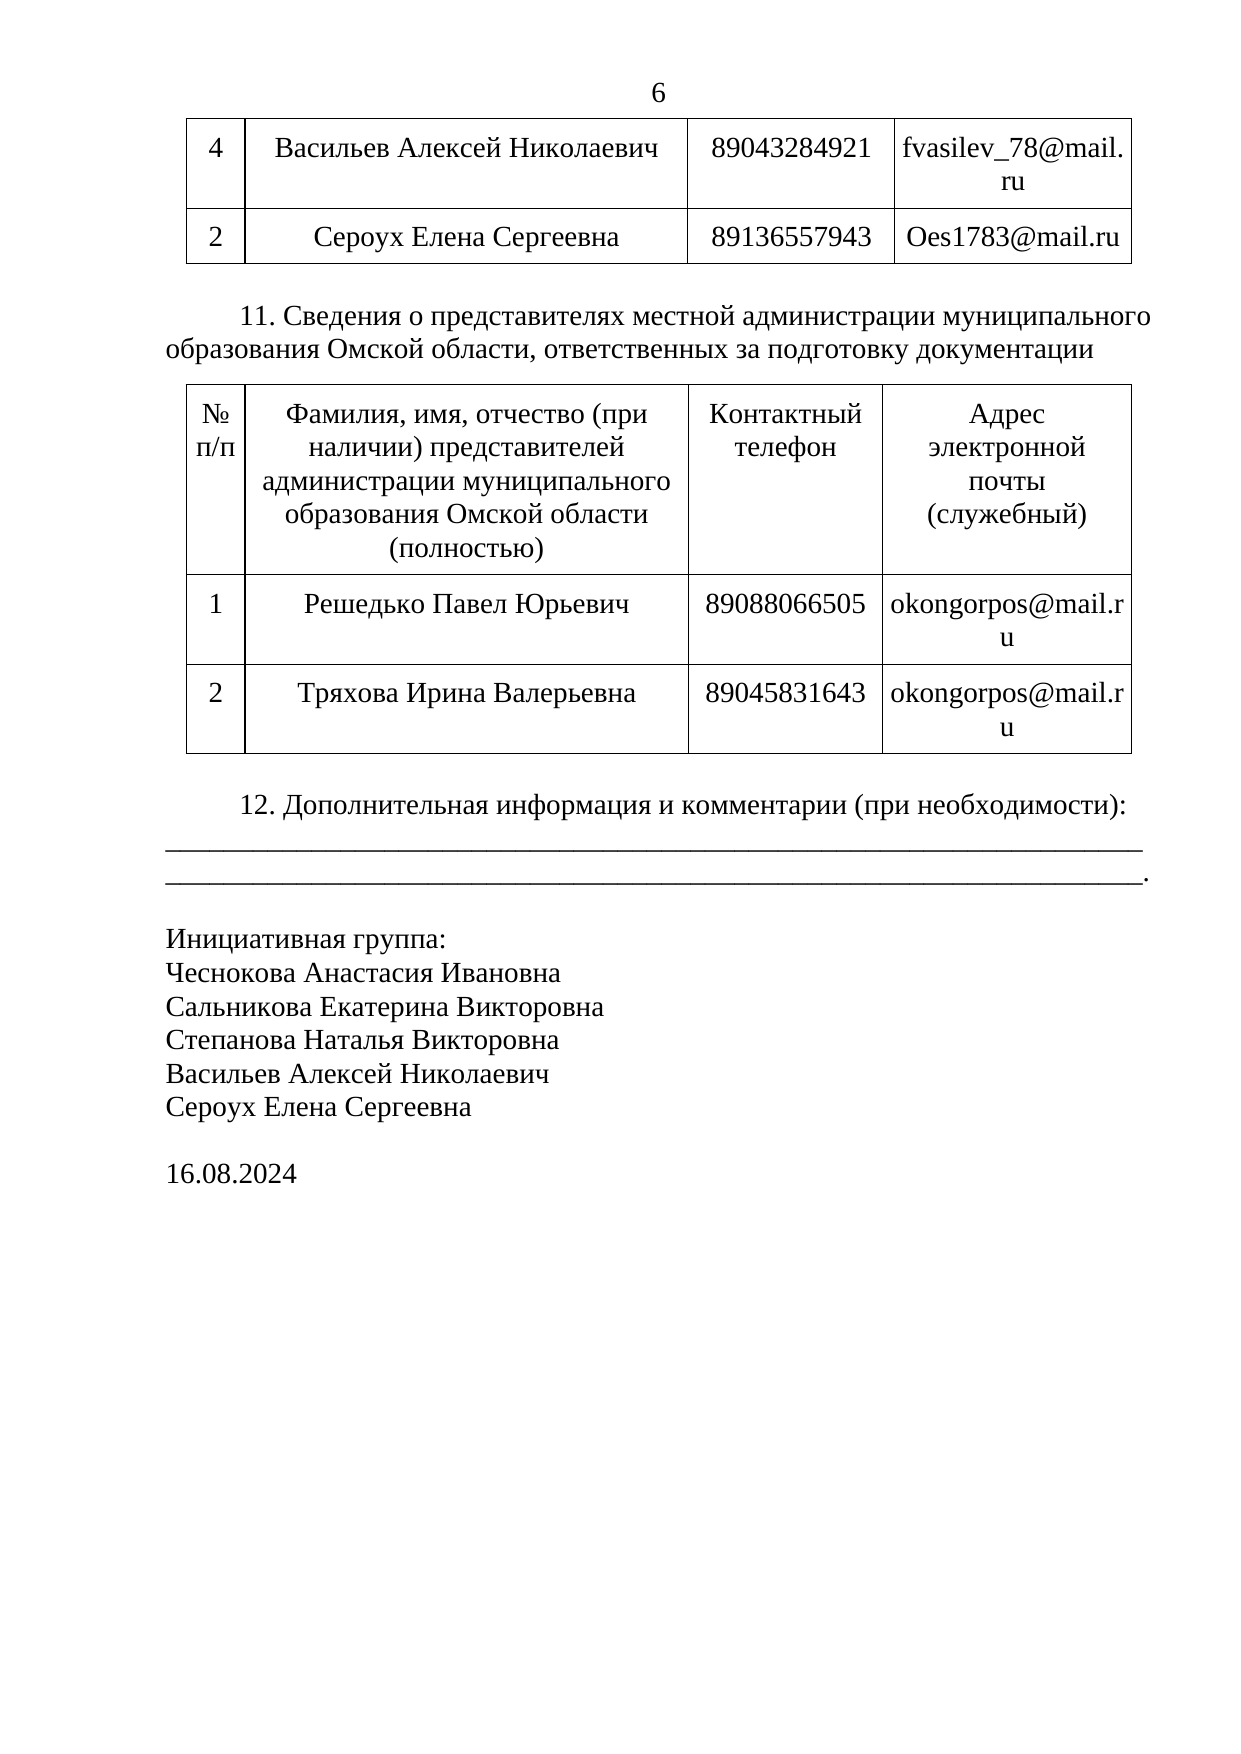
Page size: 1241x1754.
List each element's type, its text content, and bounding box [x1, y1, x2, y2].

table_cell Васильев Алексей Николаевич [246, 119, 687, 207]
text 16.08.2024 [165, 1156, 1152, 1190]
table_cell 89136557943 [688, 209, 894, 263]
text Сальникова Екатерина Викторовна [165, 989, 1152, 1022]
table_cell Сероух Елена Сергеевна [246, 209, 687, 263]
table_header № п/п [187, 385, 244, 574]
text 11. Сведения о представителях местной администрации муниципального образования Омской области, ответственных за подготовку документации [165, 298, 1152, 365]
text Васильев Алексей Николаевич [165, 1056, 1152, 1089]
table_header Контактный телефон [689, 385, 882, 574]
table_cell okongorpos@mail.ru [883, 575, 1131, 663]
text Чеснокова Анастасия Ивановна [165, 955, 1152, 989]
text ______________________________________________________________________________________________________________________________________. [165, 821, 1152, 888]
text 12. Дополнительная информация и комментарии (при необходимости): [165, 787, 1152, 821]
table_cell okongorpos@mail.ru [883, 665, 1131, 753]
table_cell 2 [187, 665, 244, 753]
table_cell 4 [187, 119, 244, 207]
table_cell Решедько Павел Юрьевич [246, 575, 688, 663]
table_cell Тряхова Ирина Валерьевна [246, 665, 688, 753]
table_header Фамилия, имя, отчество (при наличии) представителей администрации муниципального образования Омской области (полностью) [246, 385, 688, 574]
table_cell 2 [187, 209, 244, 263]
table_cell fvasilev_78@mail.ru [895, 119, 1131, 207]
table_cell 89088066505 [689, 575, 882, 663]
table_cell 89045831643 [689, 665, 882, 753]
table_cell Oes1783@mail.ru [895, 209, 1131, 263]
table_cell 89043284921 [688, 119, 894, 207]
text Сероух Елена Сергеевна [165, 1089, 1152, 1123]
table_header Адрес электронной почты (служебный) [883, 385, 1131, 574]
text Степанова Наталья Викторовна [165, 1022, 1152, 1056]
text Инициативная группа: [165, 922, 1152, 955]
table_cell 1 [187, 575, 244, 663]
